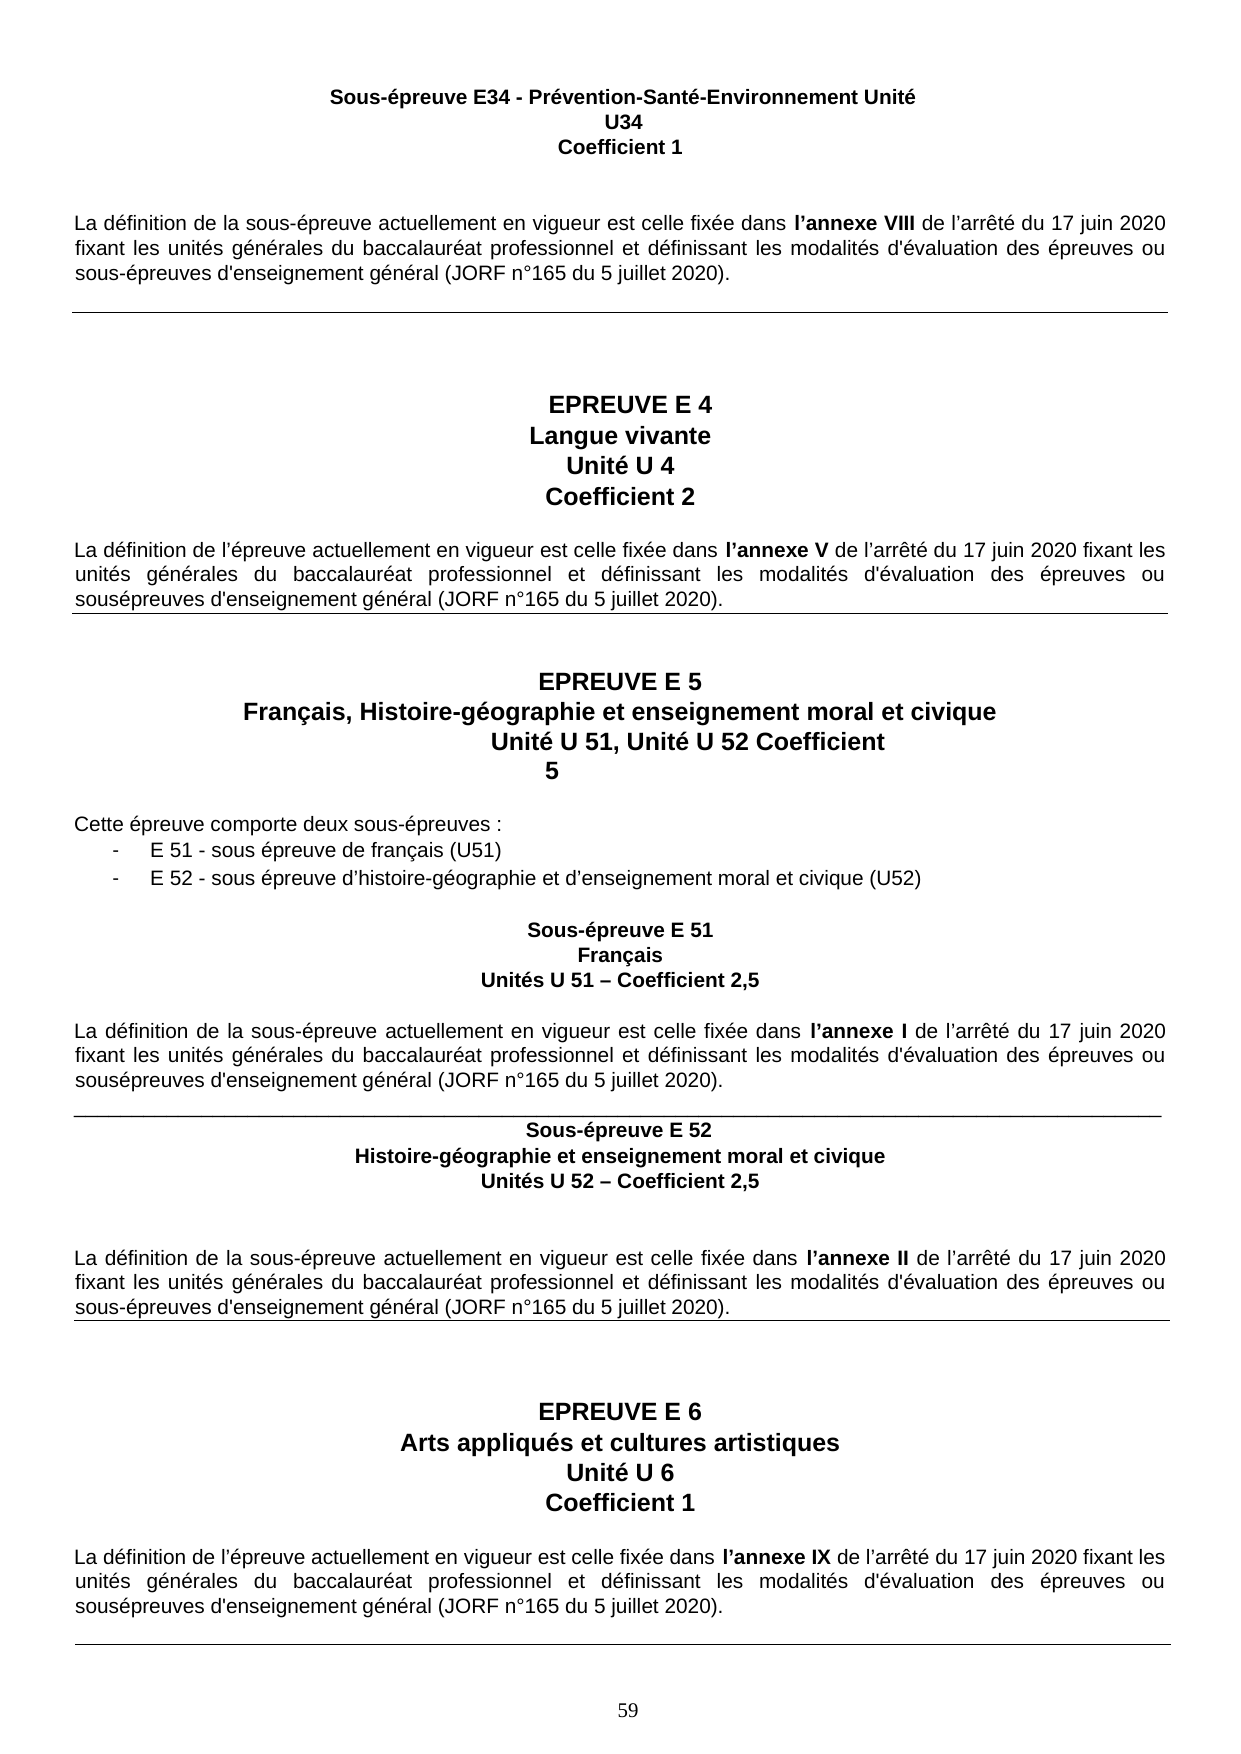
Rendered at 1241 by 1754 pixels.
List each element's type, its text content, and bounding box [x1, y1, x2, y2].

text La définition de l’épreuve actuellement en vigueur est celle fixée dans l’annexe IX de l’arrêté du 17 juin 2020 fixant les unités générales du baccalauréat professionnel et définissant les modalités d'évaluation des épreuves ou sousépreuves d'enseignement général (JORF n°165 du 5 juillet 2020). [74, 1544, 1166, 1618]
text EPREUVE E 4 [76, 390, 1171, 419]
text Coefficient 1 [75, 1488, 1165, 1517]
list E 52 - sous épreuve d’histoire-géographie et d’enseignement moral et civique (U52) [112, 865, 1166, 890]
text Unité U 6 [75, 1458, 1165, 1487]
text ______________________________________________________________________________________________ Sous-épreuve E 52 [74, 1093, 1166, 1142]
text Langue vivante [75, 421, 1165, 450]
text Unités U 52 – Coefficient 2,5 [243, 1169, 997, 1193]
text La définition de la sous-épreuve actuellement en vigueur est celle fixée dans l’annexe VIII de l’arrêté du 17 juin 2020 fixant les unités générales du baccalauréat professionnel et définissant les modalités d'évaluation des épreuves ou sous-épreuves d'enseignement général (JORF n°165 du 5 juillet 2020). [74, 211, 1166, 284]
text Français [243, 943, 997, 967]
text Unités U 51 – Coefficient 2,5 [243, 968, 997, 992]
text Histoire-géographie et enseignement moral et civique [243, 1144, 997, 1168]
text Coefficient 1 [243, 134, 997, 158]
text Arts appliqués et cultures artistiques [75, 1428, 1165, 1456]
text Sous-épreuve E34 - Prévention-Santé-Environnement Unité U34 [329, 85, 917, 133]
text EPREUVE E 5 [75, 667, 1165, 696]
text Sous-épreuve E 51 [243, 918, 997, 942]
list E 51 - sous épreuve de français (U51) [112, 838, 1166, 863]
text Coefficient 2 [75, 482, 1165, 510]
text Français, Histoire-géographie et enseignement moral et civique [75, 697, 1165, 726]
text Unité U 51, Unité U 52 Coefficient 5 [491, 727, 886, 785]
text La définition de la sous-épreuve actuellement en vigueur est celle fixée dans l’annexe I de l’arrêté du 17 juin 2020 fixant les unités générales du baccalauréat professionnel et définissant les modalités d'évaluation des épreuves ou sousépreuves d'enseignement général (JORF n°165 du 5 juillet 2020). [74, 1019, 1166, 1092]
text La définition de la sous-épreuve actuellement en vigueur est celle fixée dans l’annexe II de l’arrêté du 17 juin 2020 fixant les unités générales du baccalauréat professionnel et définissant les modalités d'évaluation des épreuves ou sous-épreuves d'enseignement général (JORF n°165 du 5 juillet 2020). [74, 1245, 1166, 1318]
text EPREUVE E 6 [75, 1397, 1165, 1426]
text Unité U 4 [75, 451, 1165, 480]
text La définition de l’épreuve actuellement en vigueur est celle fixée dans l’annexe V de l’arrêté du 17 juin 2020 fixant les unités générales du baccalauréat professionnel et définissant les modalités d'évaluation des épreuves ou sousépreuves d'enseignement général (JORF n°165 du 5 juillet 2020). [74, 538, 1166, 611]
text Cette épreuve comporte deux sous-épreuves : [74, 812, 1166, 836]
